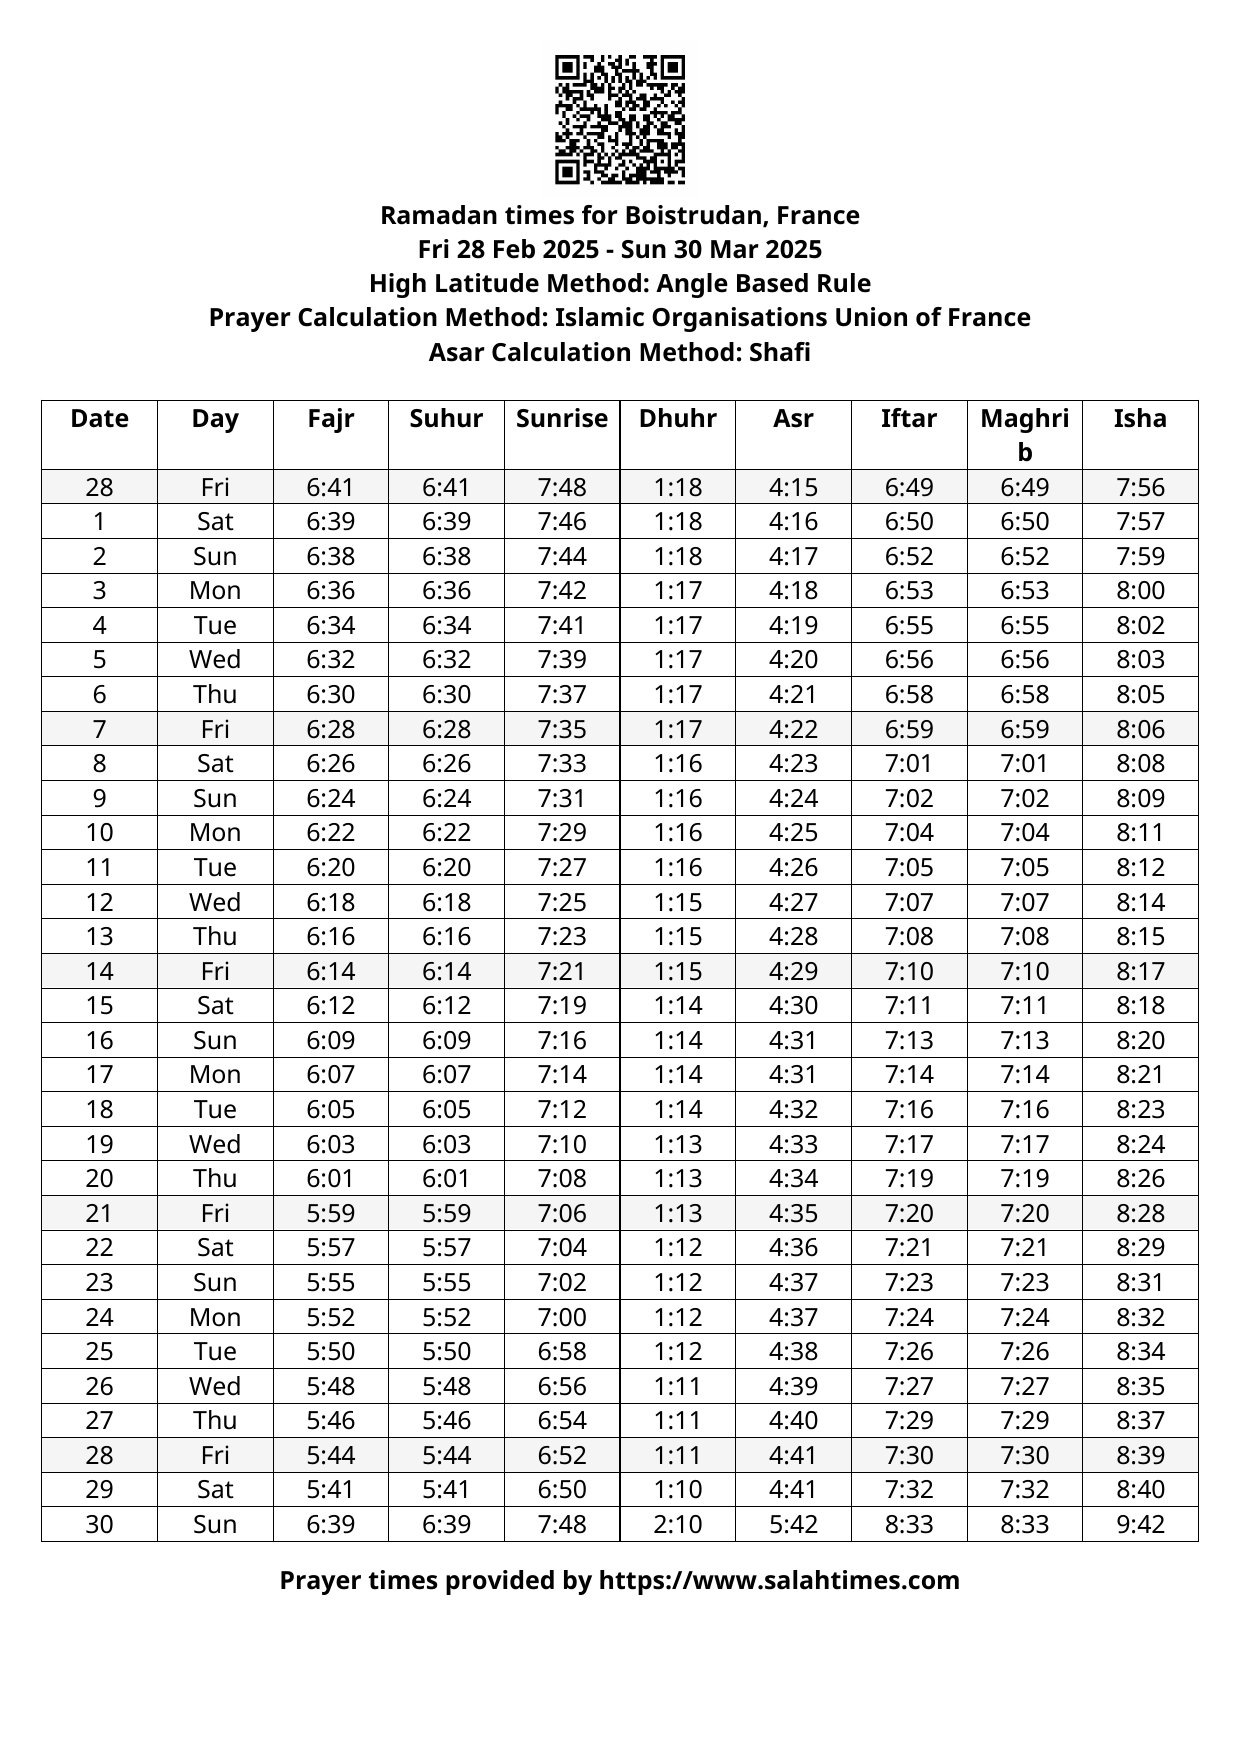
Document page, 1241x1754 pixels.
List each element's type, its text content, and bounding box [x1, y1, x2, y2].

table_cell 4:31 [736, 1023, 851, 1057]
table_cell Sun [158, 1507, 273, 1541]
table_cell 2 [42, 539, 157, 572]
table_cell 1:11 [621, 1369, 735, 1402]
table_cell 8:40 [1083, 1473, 1198, 1506]
table_cell Sat [158, 746, 273, 780]
table_cell 4:21 [736, 677, 851, 711]
table_cell 7:14 [505, 1058, 619, 1091]
table_header Maghrib [968, 401, 1082, 469]
table_cell 7:57 [1083, 504, 1198, 538]
table_cell Tue [158, 1092, 273, 1126]
table_cell 4:33 [736, 1127, 851, 1160]
table_cell 6:36 [389, 574, 504, 607]
table_cell 7:13 [968, 1023, 1082, 1057]
table_cell 1:18 [621, 470, 735, 503]
table_cell 8:24 [1083, 1127, 1198, 1160]
table_cell 26 [42, 1369, 157, 1402]
table_cell 6:36 [274, 574, 388, 607]
text Fri 28 Feb 2025 - Sun 30 Mar 2025 [42, 232, 1198, 266]
table_cell 5:52 [274, 1300, 388, 1333]
table_cell 7:17 [968, 1127, 1082, 1160]
table_cell Tue [158, 1334, 273, 1368]
table_cell 1:12 [621, 1265, 735, 1299]
table_cell 8:33 [968, 1507, 1082, 1541]
table_cell 6:41 [274, 470, 388, 503]
table_cell 6:53 [968, 574, 1082, 607]
table_cell 6:55 [968, 608, 1082, 642]
table_cell 7:30 [852, 1438, 967, 1472]
table_cell 7:02 [852, 781, 967, 814]
table_cell 8:00 [1083, 574, 1198, 607]
table_cell 7:05 [852, 850, 967, 884]
table_header Fajr [274, 401, 388, 469]
table_cell 7:33 [505, 746, 619, 780]
table_cell Sat [158, 1231, 273, 1264]
table_cell 6:05 [389, 1092, 504, 1126]
table_cell 5:57 [389, 1231, 504, 1264]
table_cell Mon [158, 1058, 273, 1091]
table_cell Wed [158, 885, 273, 918]
table_cell 4:15 [736, 470, 851, 503]
table_cell Wed [158, 643, 273, 676]
table_cell 4:41 [736, 1473, 851, 1506]
table_cell 7:26 [852, 1334, 967, 1368]
table_cell 1:12 [621, 1334, 735, 1368]
table_cell 6:24 [389, 781, 504, 814]
table_cell 1:17 [621, 643, 735, 676]
table_cell 24 [42, 1300, 157, 1333]
table_cell 8:21 [1083, 1058, 1198, 1091]
table_cell Mon [158, 574, 273, 607]
table_cell 1:15 [621, 885, 735, 918]
table_cell 5:50 [389, 1334, 504, 1368]
table_cell 4:32 [736, 1092, 851, 1126]
table_cell 6:34 [274, 608, 388, 642]
table_cell 1:14 [621, 1092, 735, 1126]
table_cell 7:20 [968, 1196, 1082, 1229]
table_cell 6:03 [389, 1127, 504, 1160]
table_cell 7:19 [852, 1161, 967, 1195]
table_cell 7:02 [505, 1265, 619, 1299]
table_cell 8:14 [1083, 885, 1198, 918]
table_cell 7:20 [852, 1196, 967, 1229]
table_cell 6:55 [852, 608, 967, 642]
table_cell Sun [158, 781, 273, 814]
table_cell 6:52 [968, 539, 1082, 572]
table_cell Sun [158, 1023, 273, 1057]
table_cell 27 [42, 1404, 157, 1437]
table_cell 7:21 [852, 1231, 967, 1264]
table_cell 1:18 [621, 539, 735, 572]
table_cell 1:11 [621, 1438, 735, 1472]
table_cell 7:27 [968, 1369, 1082, 1402]
table_cell 8:11 [1083, 816, 1198, 849]
table_cell 4:34 [736, 1161, 851, 1195]
table_cell 6:20 [389, 850, 504, 884]
table_cell 7:08 [968, 919, 1082, 953]
table_cell 1:17 [621, 677, 735, 711]
table_cell 6:38 [389, 539, 504, 572]
table_header Sunrise [505, 401, 619, 469]
table_cell 5:41 [389, 1473, 504, 1506]
table_cell 6:07 [274, 1058, 388, 1091]
table_cell Thu [158, 1404, 273, 1437]
table_cell 1:14 [621, 1023, 735, 1057]
text Ramadan times for Boistrudan, France [42, 198, 1198, 232]
table_cell 7:11 [968, 989, 1082, 1022]
table_cell 17 [42, 1058, 157, 1091]
table_cell 6:03 [274, 1127, 388, 1160]
table_cell 1:15 [621, 954, 735, 987]
table_cell Sun [158, 539, 273, 572]
table_cell 4:37 [736, 1265, 851, 1299]
table_cell Mon [158, 816, 273, 849]
table_cell 7:29 [968, 1404, 1082, 1437]
table_cell 7:56 [1083, 470, 1198, 503]
table_cell 6:05 [274, 1092, 388, 1126]
table_cell 8:34 [1083, 1334, 1198, 1368]
table_cell 7:27 [505, 850, 619, 884]
table_cell Mon [158, 1300, 273, 1333]
table_cell 7:19 [968, 1161, 1082, 1195]
table_cell 7:35 [505, 712, 619, 745]
table_cell 1:16 [621, 816, 735, 849]
table_cell Fri [158, 470, 273, 503]
table_cell 7:29 [852, 1404, 967, 1437]
table_cell 7:00 [505, 1300, 619, 1333]
table_cell 1:14 [621, 1058, 735, 1091]
table_cell 5:48 [274, 1369, 388, 1402]
table_cell 1:13 [621, 1127, 735, 1160]
table_cell 5:42 [736, 1507, 851, 1541]
table_cell 5:46 [389, 1404, 504, 1437]
table_cell 6:41 [389, 470, 504, 503]
table_cell 7:08 [505, 1161, 619, 1195]
table_cell 1:17 [621, 608, 735, 642]
table_cell 7:10 [505, 1127, 619, 1160]
table_cell 7:32 [968, 1473, 1082, 1506]
table_cell 7:37 [505, 677, 619, 711]
table_cell 28 [42, 470, 157, 503]
table_cell 8:29 [1083, 1231, 1198, 1264]
table_cell 7:48 [505, 470, 619, 503]
table_cell Sun [158, 1265, 273, 1299]
table_cell 7:02 [968, 781, 1082, 814]
table_cell 15 [42, 989, 157, 1022]
table_cell 6:54 [505, 1404, 619, 1437]
table_cell 6:22 [389, 816, 504, 849]
table_cell 6:34 [389, 608, 504, 642]
table_cell 7:14 [968, 1058, 1082, 1091]
table_cell 9:42 [1083, 1507, 1198, 1541]
table_header Day [158, 401, 273, 469]
table_cell 4:22 [736, 712, 851, 745]
table_cell 4:24 [736, 781, 851, 814]
text Prayer times provided by https://www.salahtimes.com [42, 1563, 1198, 1597]
table_cell 4:18 [736, 574, 851, 607]
table_cell 6:56 [505, 1369, 619, 1402]
table_cell 5:55 [274, 1265, 388, 1299]
table_cell 12 [42, 885, 157, 918]
table_cell 1:18 [621, 504, 735, 538]
table_cell Tue [158, 608, 273, 642]
table_cell Fri [158, 1438, 273, 1472]
table_cell 1:13 [621, 1161, 735, 1195]
table_cell 7:12 [505, 1092, 619, 1126]
table_cell 7:41 [505, 608, 619, 642]
table_cell 6:49 [968, 470, 1082, 503]
table_cell 7:44 [505, 539, 619, 572]
table_cell 5:57 [274, 1231, 388, 1264]
table_cell 6:09 [389, 1023, 504, 1057]
table_cell 22 [42, 1231, 157, 1264]
table_cell Tue [158, 850, 273, 884]
table_cell 7:24 [968, 1300, 1082, 1333]
table_cell 1:10 [621, 1473, 735, 1506]
table_header Isha [1083, 401, 1198, 469]
table_cell 20 [42, 1161, 157, 1195]
table_cell 4:16 [736, 504, 851, 538]
table_cell 7:46 [505, 504, 619, 538]
table_cell 6:07 [389, 1058, 504, 1091]
table_cell Thu [158, 677, 273, 711]
table_cell 7:04 [505, 1231, 619, 1264]
table_cell 4:30 [736, 989, 851, 1022]
table_cell Wed [158, 1369, 273, 1402]
text Asar Calculation Method: Shafi [42, 334, 1198, 368]
table_cell 19 [42, 1127, 157, 1160]
table_cell 1:17 [621, 712, 735, 745]
table_cell 7:10 [852, 954, 967, 987]
table_cell 10 [42, 816, 157, 849]
table_cell 6:32 [389, 643, 504, 676]
table_cell 8:37 [1083, 1404, 1198, 1437]
table_cell 6:59 [968, 712, 1082, 745]
table_cell Wed [158, 1127, 273, 1160]
table_cell 6:38 [274, 539, 388, 572]
table_cell 8:23 [1083, 1092, 1198, 1126]
table_cell 23 [42, 1265, 157, 1299]
table_cell 6:50 [505, 1473, 619, 1506]
table_cell 16 [42, 1023, 157, 1057]
table_cell 8:03 [1083, 643, 1198, 676]
table_cell 6:28 [274, 712, 388, 745]
table_cell 4:23 [736, 746, 851, 780]
table_cell Fri [158, 1196, 273, 1229]
table_cell 7:17 [852, 1127, 967, 1160]
table_cell 7:16 [968, 1092, 1082, 1126]
table_cell 6:39 [389, 1507, 504, 1541]
table_cell 6:30 [389, 677, 504, 711]
table_cell 5:55 [389, 1265, 504, 1299]
table_cell 4:29 [736, 954, 851, 987]
table_cell 4:31 [736, 1058, 851, 1091]
table_cell 7:14 [852, 1058, 967, 1091]
table_cell 7:39 [505, 643, 619, 676]
table_cell 6:01 [389, 1161, 504, 1195]
table_cell Thu [158, 1161, 273, 1195]
table_cell 6:18 [274, 885, 388, 918]
table_cell 6:16 [274, 919, 388, 953]
table_cell 29 [42, 1473, 157, 1506]
table_cell 14 [42, 954, 157, 987]
table_cell 6:39 [274, 504, 388, 538]
table_cell 6:09 [274, 1023, 388, 1057]
table_cell 7:07 [852, 885, 967, 918]
table_cell 7:08 [852, 919, 967, 953]
table_cell 7:26 [968, 1334, 1082, 1368]
table_cell 3 [42, 574, 157, 607]
table_cell 5:50 [274, 1334, 388, 1368]
table_cell 7:32 [852, 1473, 967, 1506]
table_cell 1:14 [621, 989, 735, 1022]
table_cell 8:20 [1083, 1023, 1198, 1057]
table_cell 6:56 [852, 643, 967, 676]
table_cell 8:17 [1083, 954, 1198, 987]
table_cell 6:22 [274, 816, 388, 849]
table_cell 4:40 [736, 1404, 851, 1437]
table_cell 8:33 [852, 1507, 967, 1541]
table_cell 6:58 [505, 1334, 619, 1368]
table_cell 6:16 [389, 919, 504, 953]
table_cell 7:31 [505, 781, 619, 814]
table_cell 7:23 [968, 1265, 1082, 1299]
table_cell 1:16 [621, 781, 735, 814]
table_cell 7:10 [968, 954, 1082, 987]
table_cell 7:23 [505, 919, 619, 953]
table_cell 4:17 [736, 539, 851, 572]
table_cell 4 [42, 608, 157, 642]
table_cell 1:13 [621, 1196, 735, 1229]
table_cell 8:32 [1083, 1300, 1198, 1333]
table_cell 1:11 [621, 1404, 735, 1437]
table_cell 6:26 [389, 746, 504, 780]
table_cell 5:48 [389, 1369, 504, 1402]
table_cell 4:36 [736, 1231, 851, 1264]
table_cell 6:49 [852, 470, 967, 503]
table_cell 6:14 [274, 954, 388, 987]
table_cell 6:12 [274, 989, 388, 1022]
table_cell 6:56 [968, 643, 1082, 676]
table_cell 1 [42, 504, 157, 538]
table_header Asr [736, 401, 851, 469]
table_header Suhur [389, 401, 504, 469]
table_cell 6:50 [852, 504, 967, 538]
table_cell 4:26 [736, 850, 851, 884]
table_cell 6:20 [274, 850, 388, 884]
table_cell 7:21 [968, 1231, 1082, 1264]
table_cell 7 [42, 712, 157, 745]
table_cell 2:10 [621, 1507, 735, 1541]
table_cell 6:01 [274, 1161, 388, 1195]
picture [542, 41, 699, 198]
table_cell 4:19 [736, 608, 851, 642]
table_cell 7:04 [852, 816, 967, 849]
table_cell 4:25 [736, 816, 851, 849]
table_cell 8:08 [1083, 746, 1198, 780]
table_cell 1:16 [621, 850, 735, 884]
table_cell 4:37 [736, 1300, 851, 1333]
table_cell 8:02 [1083, 608, 1198, 642]
table_cell 7:06 [505, 1196, 619, 1229]
table_cell 7:05 [968, 850, 1082, 884]
table_cell 6:26 [274, 746, 388, 780]
table_cell 5:59 [389, 1196, 504, 1229]
table_cell 1:16 [621, 746, 735, 780]
table_cell 6:52 [852, 539, 967, 572]
table_cell 18 [42, 1092, 157, 1126]
table_cell 11 [42, 850, 157, 884]
table_cell 5:44 [389, 1438, 504, 1472]
table_cell 5:44 [274, 1438, 388, 1472]
table_cell 6:28 [389, 712, 504, 745]
table_cell 7:07 [968, 885, 1082, 918]
table_cell 13 [42, 919, 157, 953]
table_cell 4:41 [736, 1438, 851, 1472]
table_cell 8:18 [1083, 989, 1198, 1022]
table_cell Sat [158, 989, 273, 1022]
table_cell 4:35 [736, 1196, 851, 1229]
table_cell 9 [42, 781, 157, 814]
table_cell 7:25 [505, 885, 619, 918]
table_cell 6:58 [968, 677, 1082, 711]
table_cell 8:05 [1083, 677, 1198, 711]
table_cell 7:29 [505, 816, 619, 849]
table_cell 7:42 [505, 574, 619, 607]
table_header Dhuhr [621, 401, 735, 469]
table_cell Fri [158, 712, 273, 745]
table_cell 4:27 [736, 885, 851, 918]
table_cell 8:35 [1083, 1369, 1198, 1402]
table_cell 8:26 [1083, 1161, 1198, 1195]
table_cell 8:28 [1083, 1196, 1198, 1229]
table_cell 6:32 [274, 643, 388, 676]
table_cell 6:50 [968, 504, 1082, 538]
table_cell 4:38 [736, 1334, 851, 1368]
table_cell Thu [158, 919, 273, 953]
table_cell 7:01 [968, 746, 1082, 780]
table_cell 6 [42, 677, 157, 711]
table_cell 7:59 [1083, 539, 1198, 572]
table_cell 7:19 [505, 989, 619, 1022]
table_cell 21 [42, 1196, 157, 1229]
table_cell 28 [42, 1438, 157, 1472]
text Prayer Calculation Method: Islamic Organisations Union of France [42, 300, 1198, 334]
table_cell 25 [42, 1334, 157, 1368]
table_cell 8:06 [1083, 712, 1198, 745]
table_cell 4:20 [736, 643, 851, 676]
table_cell 7:16 [852, 1092, 967, 1126]
table_cell 8:31 [1083, 1265, 1198, 1299]
table_cell 7:04 [968, 816, 1082, 849]
table_cell 7:30 [968, 1438, 1082, 1472]
table_cell 6:14 [389, 954, 504, 987]
table_cell 4:39 [736, 1369, 851, 1402]
table_header Iftar [852, 401, 967, 469]
table_cell 4:28 [736, 919, 851, 953]
table_cell 5:41 [274, 1473, 388, 1506]
table_cell 6:18 [389, 885, 504, 918]
table_cell Sat [158, 1473, 273, 1506]
table_cell 8:15 [1083, 919, 1198, 953]
table_cell 7:13 [852, 1023, 967, 1057]
table_cell 5:46 [274, 1404, 388, 1437]
table_cell 6:39 [274, 1507, 388, 1541]
table_cell 5:59 [274, 1196, 388, 1229]
table_cell 1:12 [621, 1231, 735, 1264]
table_cell 30 [42, 1507, 157, 1541]
table_cell 8:12 [1083, 850, 1198, 884]
table_cell 6:30 [274, 677, 388, 711]
table_cell 6:24 [274, 781, 388, 814]
table_cell 1:12 [621, 1300, 735, 1333]
table_cell 6:53 [852, 574, 967, 607]
table_cell 7:48 [505, 1507, 619, 1541]
table_cell 7:23 [852, 1265, 967, 1299]
table_cell 7:11 [852, 989, 967, 1022]
table_cell 6:12 [389, 989, 504, 1022]
table_cell 8:39 [1083, 1438, 1198, 1472]
table_cell 6:39 [389, 504, 504, 538]
table_cell 1:17 [621, 574, 735, 607]
table_cell 8:09 [1083, 781, 1198, 814]
table_cell 7:01 [852, 746, 967, 780]
table_cell 8 [42, 746, 157, 780]
table_cell 1:15 [621, 919, 735, 953]
table_cell 6:59 [852, 712, 967, 745]
table_cell 7:16 [505, 1023, 619, 1057]
table_cell 7:27 [852, 1369, 967, 1402]
table_cell 6:52 [505, 1438, 619, 1472]
text High Latitude Method: Angle Based Rule [42, 266, 1198, 300]
table_header Date [42, 401, 157, 469]
table_cell Sat [158, 504, 273, 538]
table_cell 5 [42, 643, 157, 676]
table_cell 7:21 [505, 954, 619, 987]
table_cell 7:24 [852, 1300, 967, 1333]
table_cell 5:52 [389, 1300, 504, 1333]
table_cell Fri [158, 954, 273, 987]
table_cell 6:58 [852, 677, 967, 711]
